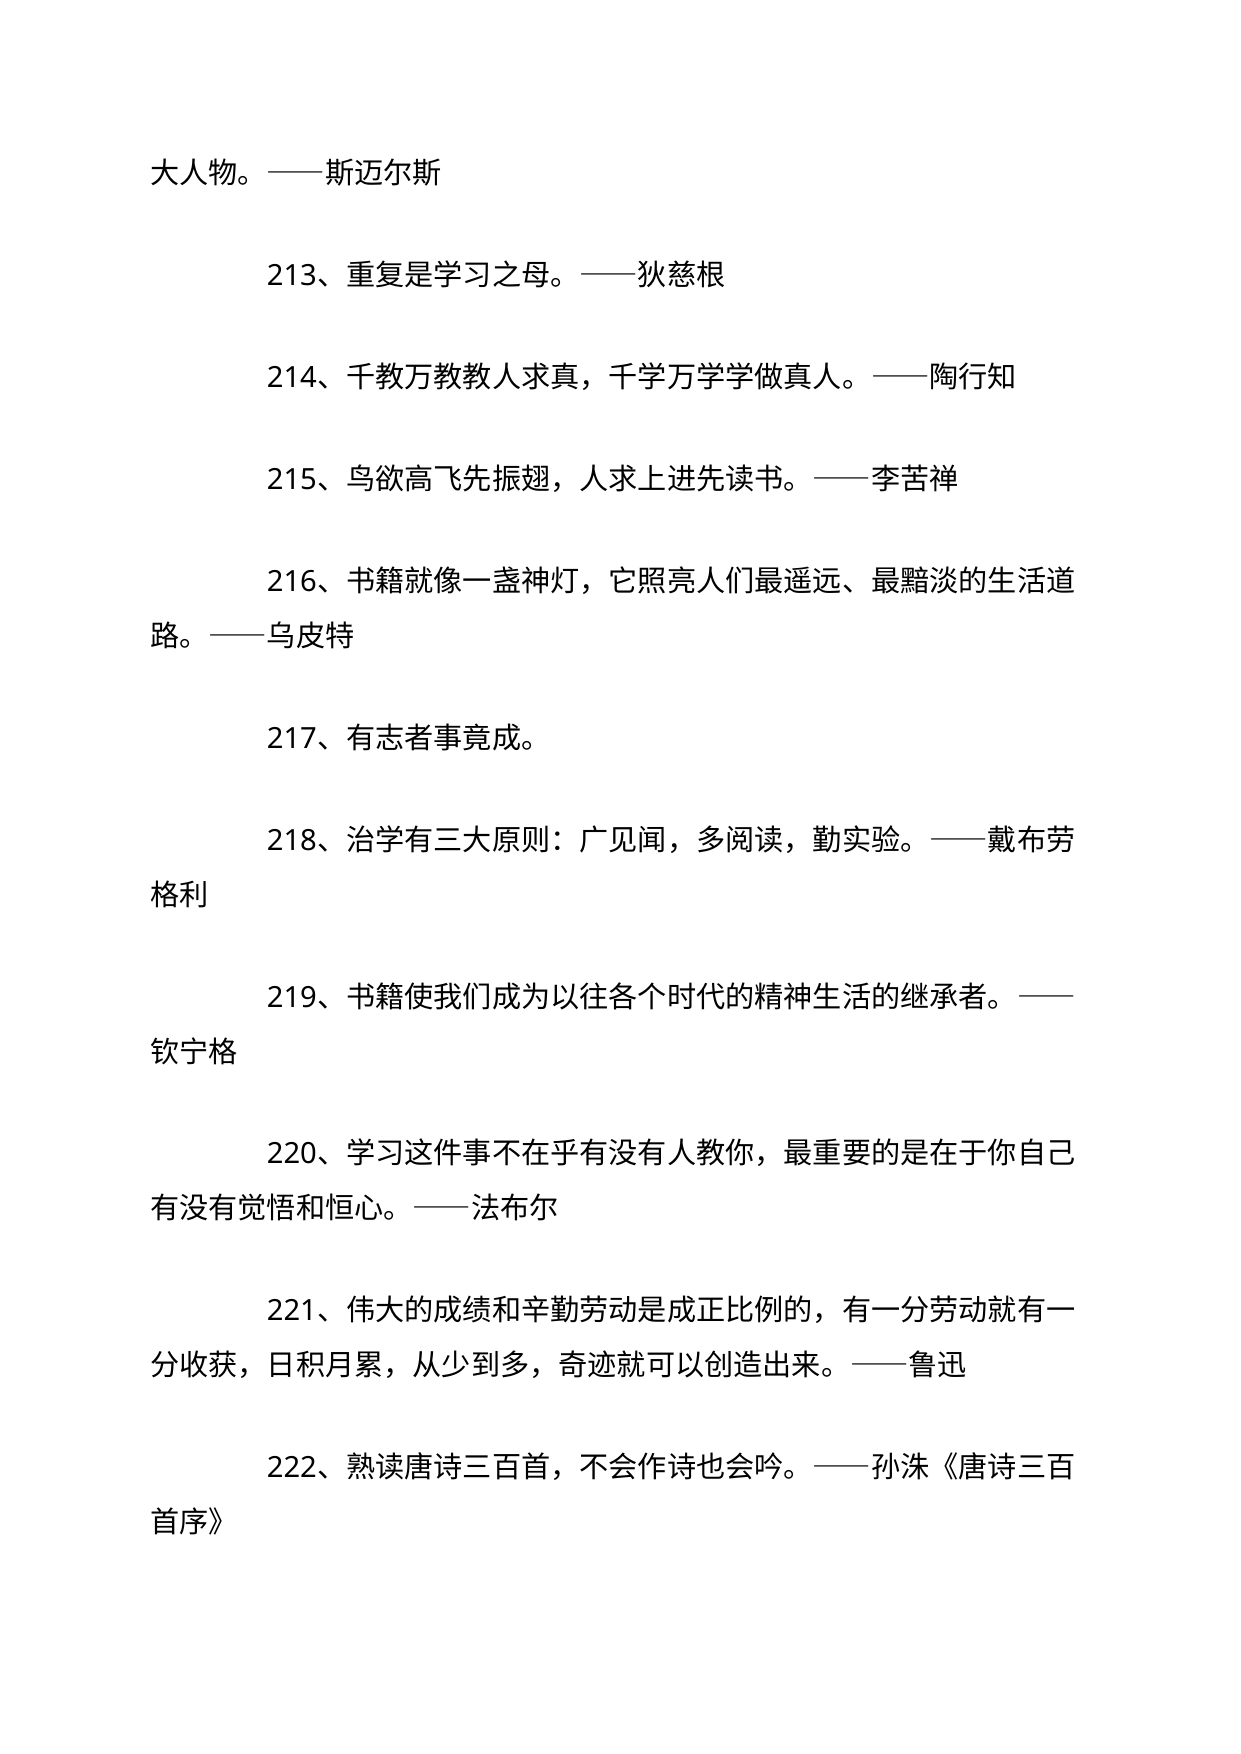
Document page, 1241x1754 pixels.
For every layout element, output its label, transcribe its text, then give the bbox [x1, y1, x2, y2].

text 216、书籍就像一盏神灯，它照亮人们最遥远、最黯淡的生活道路。——乌皮特 [150, 558, 1090, 655]
text 213、重复是学习之母。——狄慈根 [150, 252, 1090, 294]
text 218、治学有三大原则：广见闻，多阅读，勤实验。——戴布劳格利 [150, 816, 1090, 914]
text 217、有志者事竟成。 [150, 714, 1090, 757]
text 221、伟大的成绩和辛勤劳动是成正比例的，有一分劳动就有一分收获，日积月累，从少到多，奇迹就可以创造出来。——鲁迅 [150, 1287, 1090, 1384]
text 220、学习这件事不在乎有没有人教你，最重要的是在于你自己有没有觉悟和恒心。——法布尔 [150, 1130, 1090, 1227]
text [150, 150, 1090, 192]
text 219、书籍使我们成为以往各个时代的精神生活的继承者。——钦宁格 [150, 973, 1090, 1071]
text 222、熟读唐诗三百首，不会作诗也会吟。——孙洙《唐诗三百首序》 [150, 1443, 1090, 1541]
text 215、鸟欲高飞先振翅，人求上进先读书。——李苦禅 [150, 456, 1090, 498]
text 214、千教万教教人求真，千学万学学做真人。——陶行知 [150, 354, 1090, 396]
